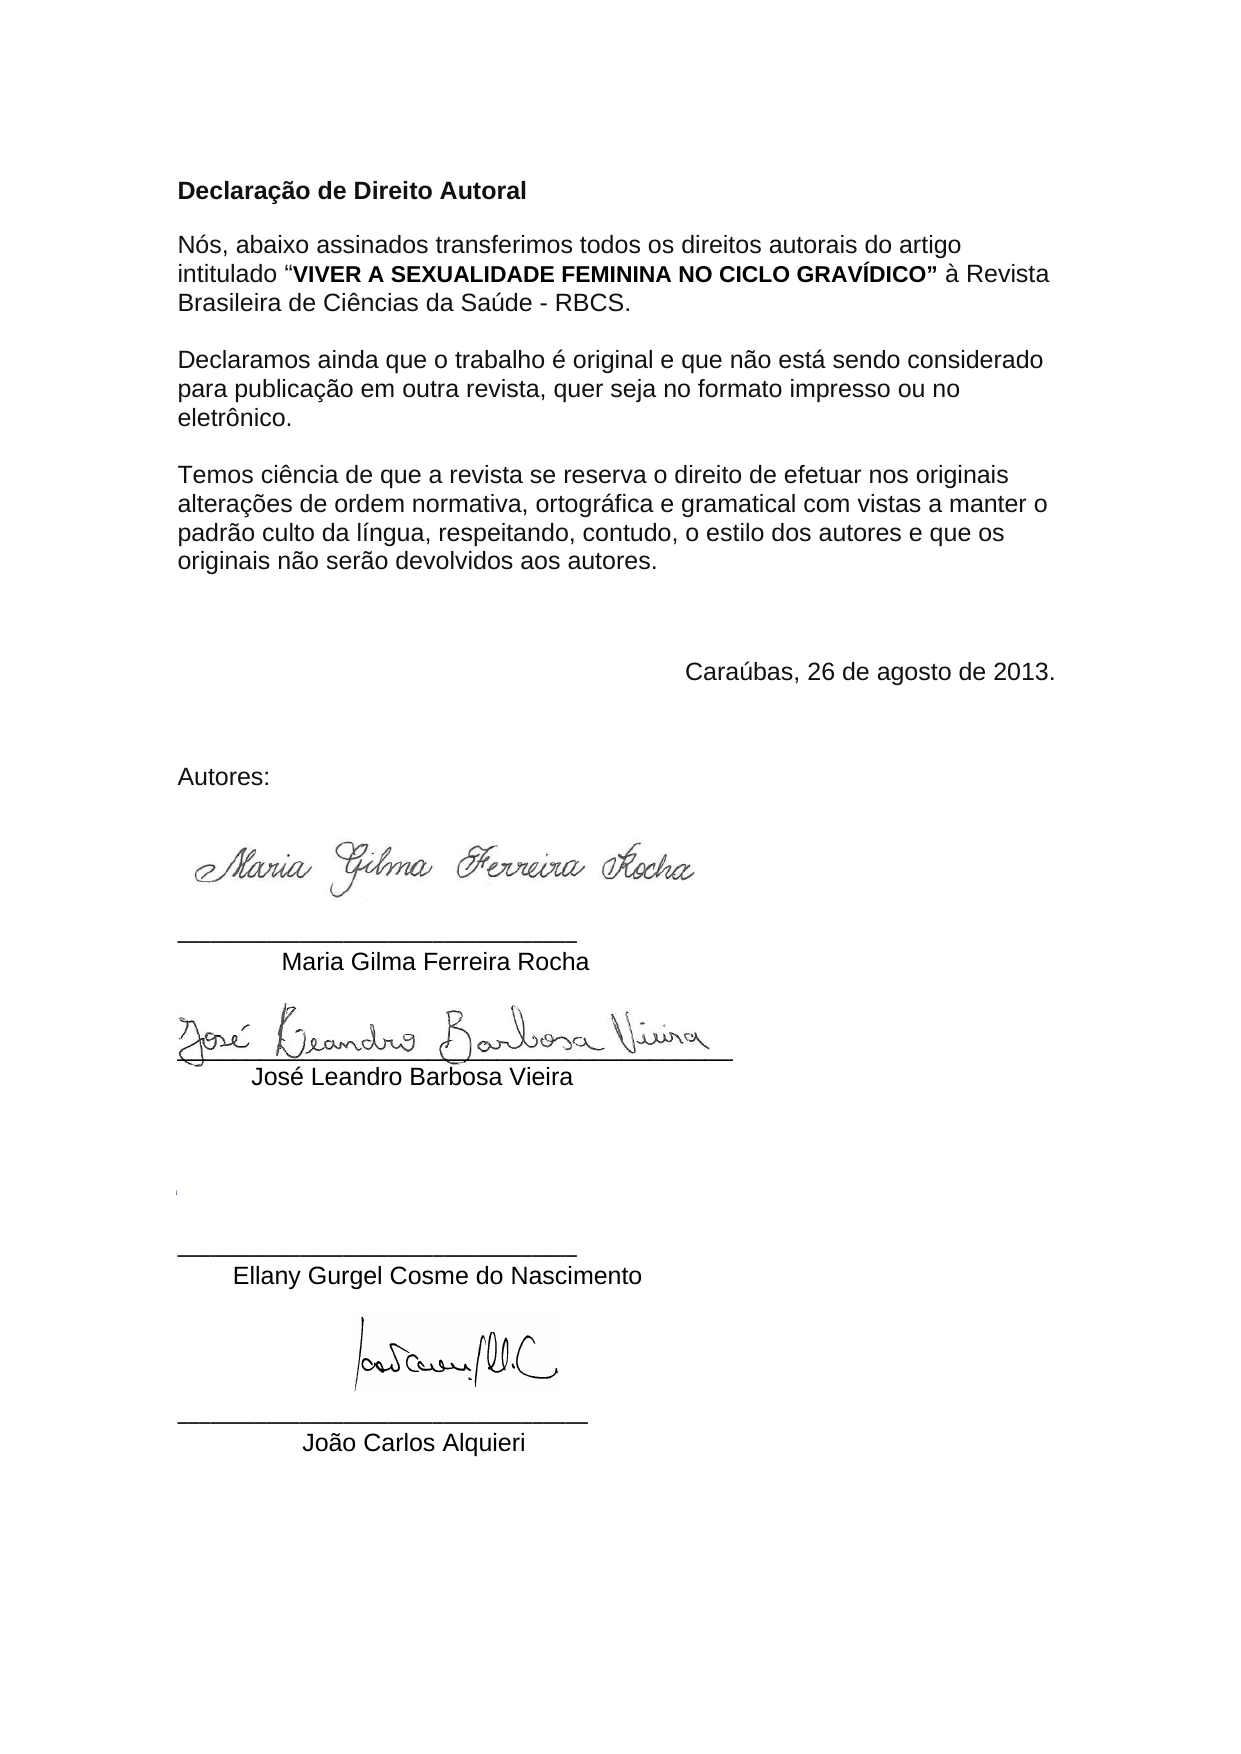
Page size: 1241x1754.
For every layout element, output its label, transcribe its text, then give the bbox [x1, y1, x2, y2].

picture [353, 1312, 560, 1394]
text Autores: [177, 762, 1063, 791]
picture [187, 834, 702, 901]
text Caraúbas, 26 de agosto de 2013. [177, 657, 1063, 728]
text João Carlos Alquieri [177, 1428, 1063, 1457]
picture [176, 1003, 710, 1067]
text Maria Gilma Ferreira Rocha [177, 947, 1063, 975]
text Nós, abaixo assinados transferimos todos os direitos autorais do artigo intitulado “VIVER A SEXUALIDADE FEMININA NO CICLO GRAVÍDICO” à Revista Brasileira de Ciências da Saúde - RBCS. Declaramos ainda que o trabalho é original e que não está sendo considerado para publicação em outra revista, quer seja no formato impresso ou no eletrônico. Temos ciência de que a revista se reserva o direito de efetuar nos originais alterações de ordem normativa, ortográfica e gramatical com vistas a manter o padrão culto da língua, respeitando, contudo, o estilo dos autores e que os originais não serão devolvidos aos autores. [177, 230, 1063, 632]
text ____________________________________ [177, 1158, 1063, 1261]
text José Leandro Barbosa Vieira [177, 1062, 1063, 1090]
text _____________________________________ [177, 1289, 1063, 1428]
text Declaração de Direito Autoral [177, 176, 1038, 205]
text Ellany Gurgel Cosme do Nascimento [177, 1261, 1063, 1289]
text ________________________________________ [177, 1033, 1063, 1062]
text ____________________________________ [177, 913, 1063, 947]
